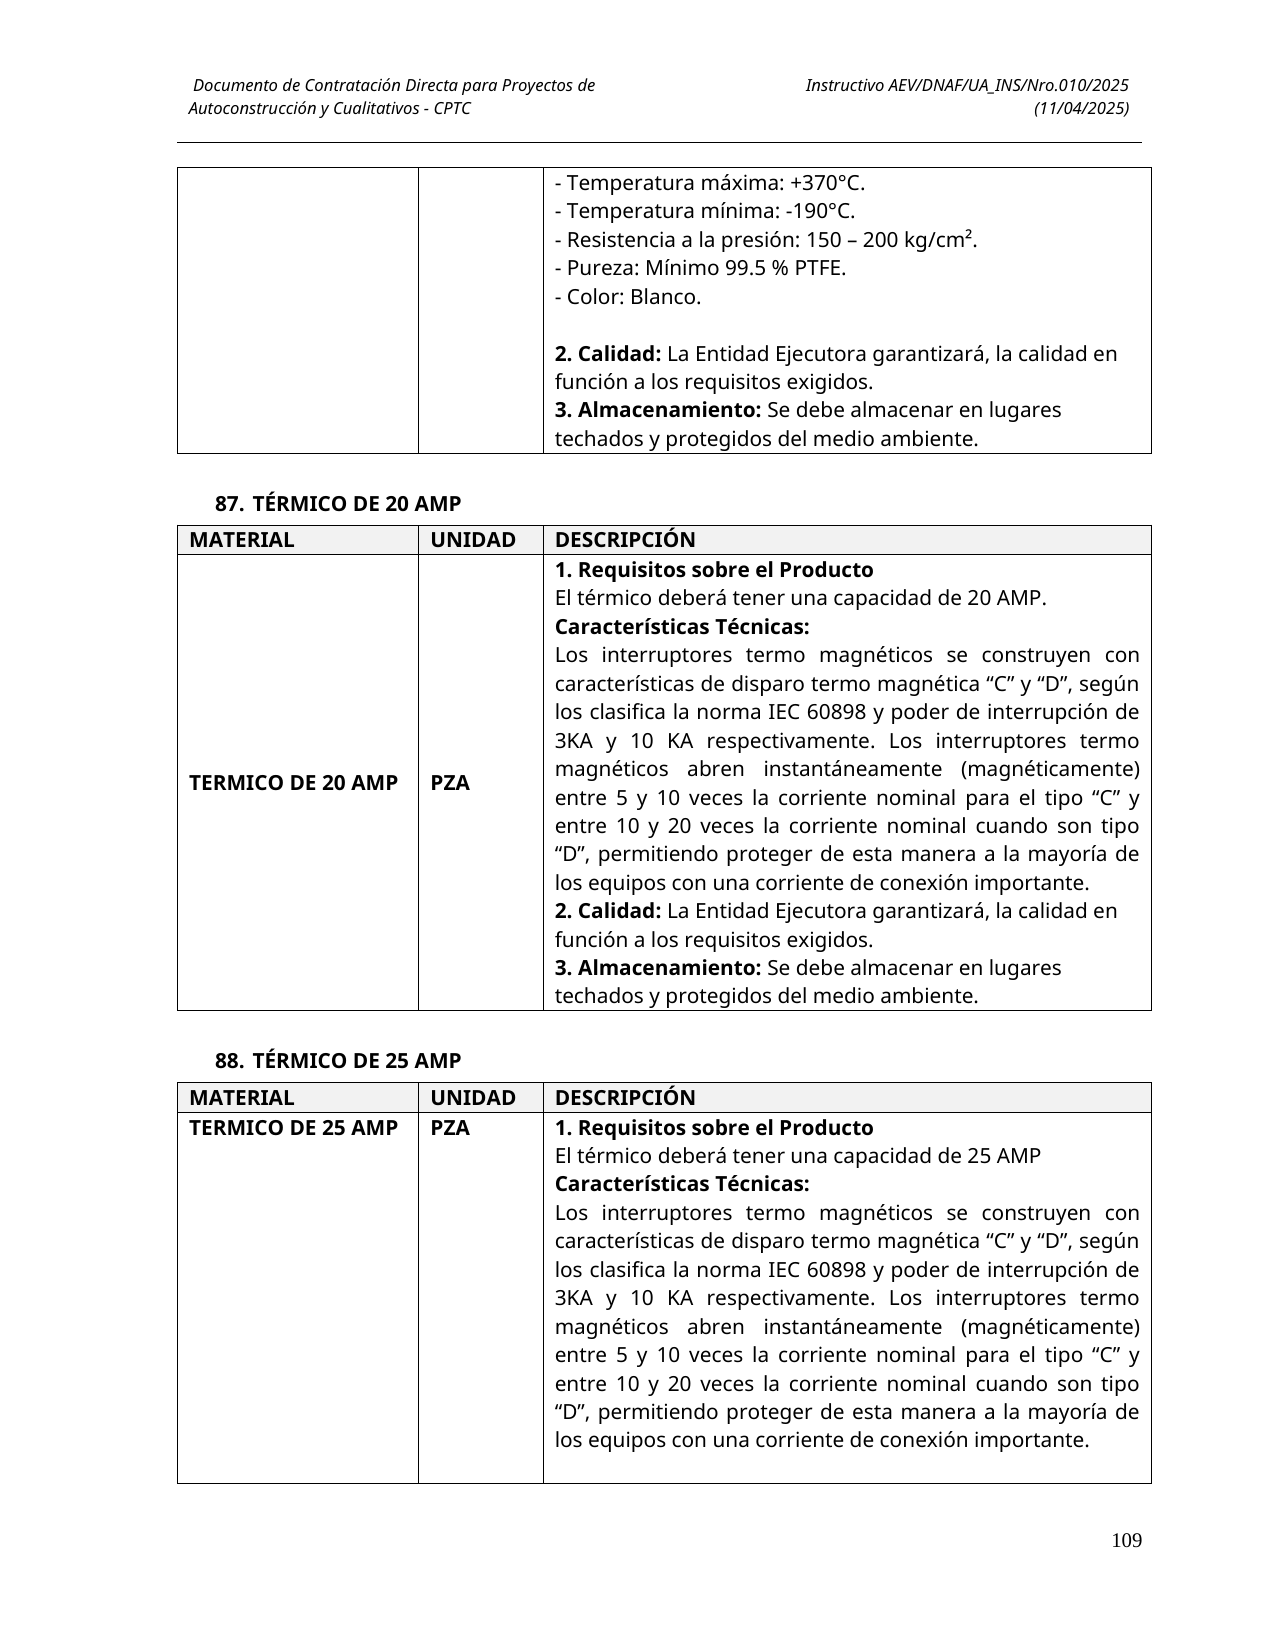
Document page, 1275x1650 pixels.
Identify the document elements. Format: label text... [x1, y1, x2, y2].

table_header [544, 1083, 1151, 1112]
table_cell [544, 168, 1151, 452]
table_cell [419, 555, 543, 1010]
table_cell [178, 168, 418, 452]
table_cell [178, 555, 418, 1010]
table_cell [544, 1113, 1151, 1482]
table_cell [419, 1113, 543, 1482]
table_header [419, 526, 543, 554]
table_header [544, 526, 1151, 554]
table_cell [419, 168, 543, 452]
list TÉRMICO DE 20 AMP [215, 489, 1142, 517]
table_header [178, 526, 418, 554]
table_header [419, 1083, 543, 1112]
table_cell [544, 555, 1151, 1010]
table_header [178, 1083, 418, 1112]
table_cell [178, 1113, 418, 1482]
list TÉRMICO DE 25 AMP [215, 1047, 1142, 1075]
